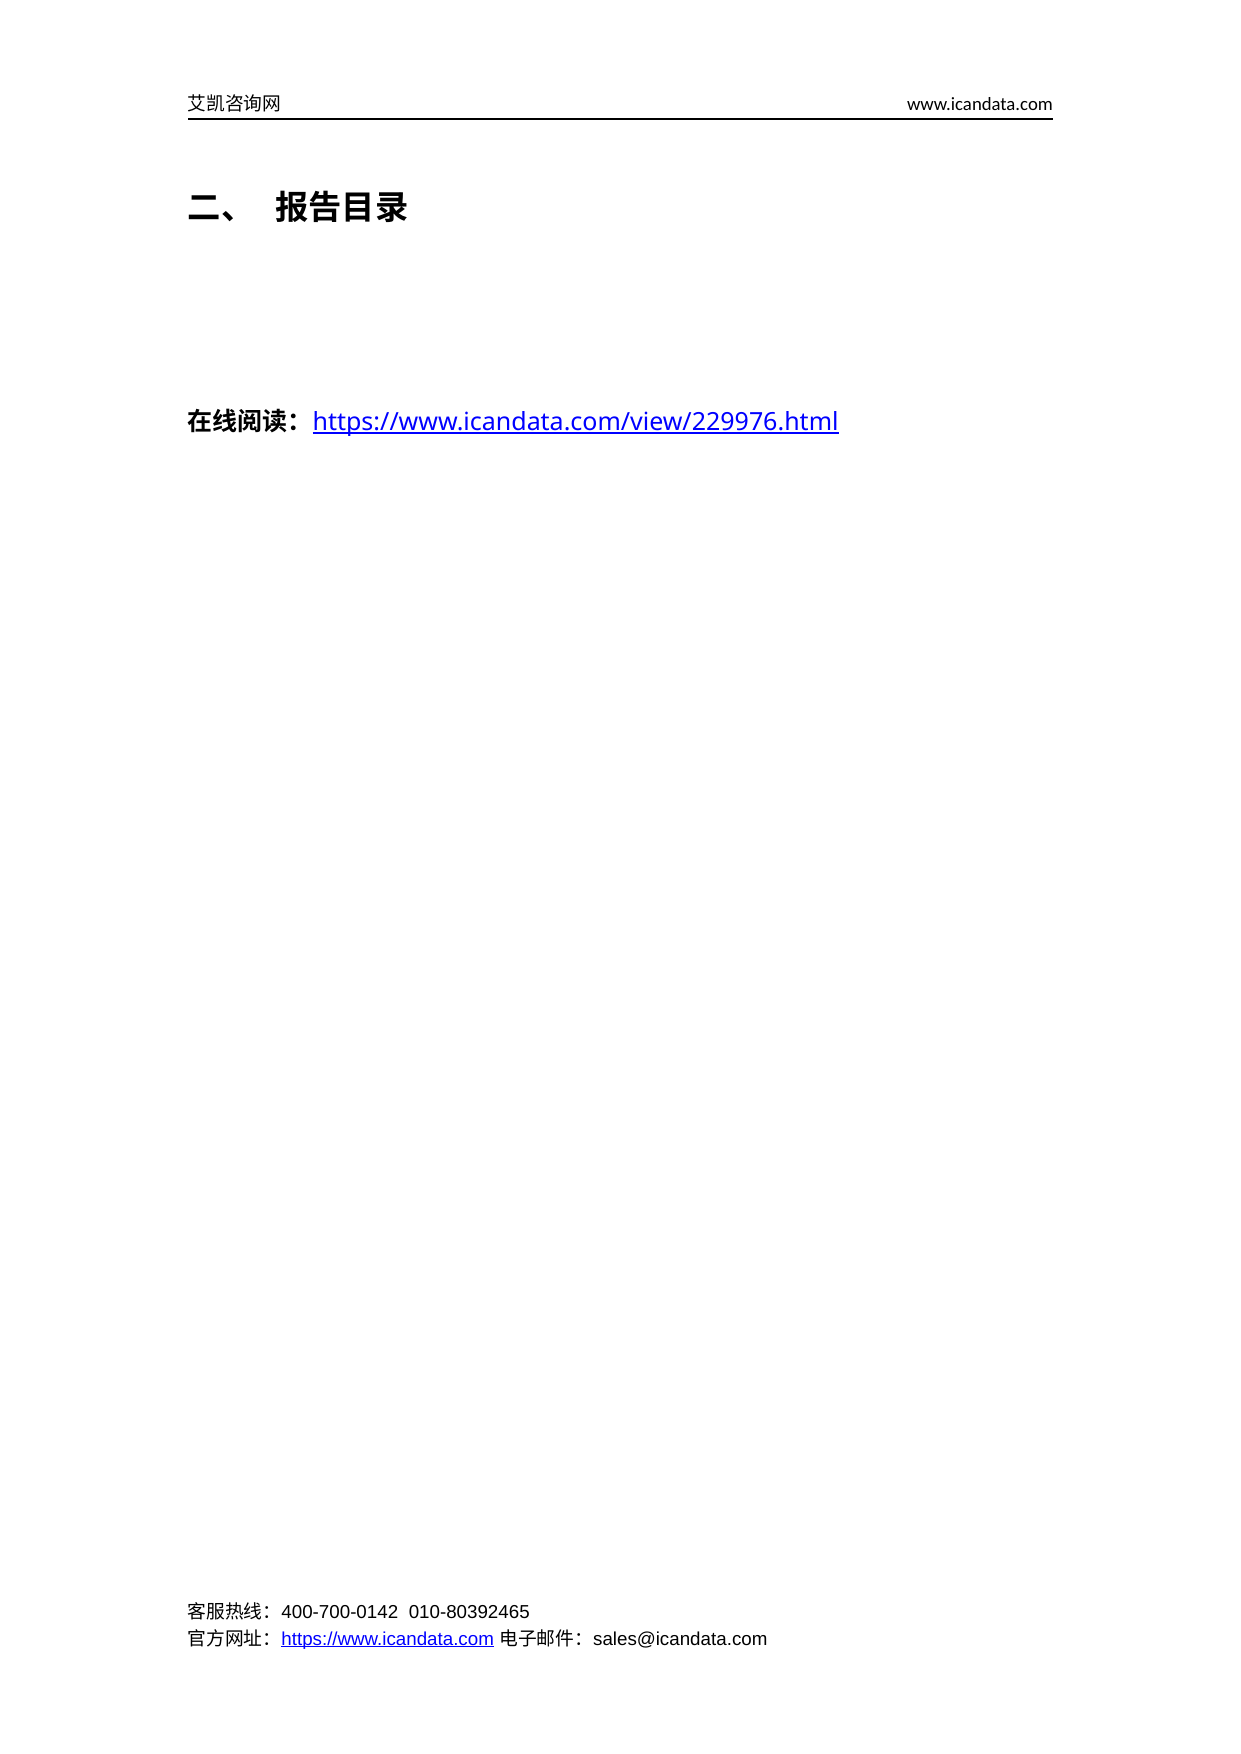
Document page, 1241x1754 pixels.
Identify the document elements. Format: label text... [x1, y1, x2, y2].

subtitle 报告目录 [187, 172, 1053, 237]
text 在线阅读：https://www.icandata.com/view/229976.html [187, 387, 1053, 452]
